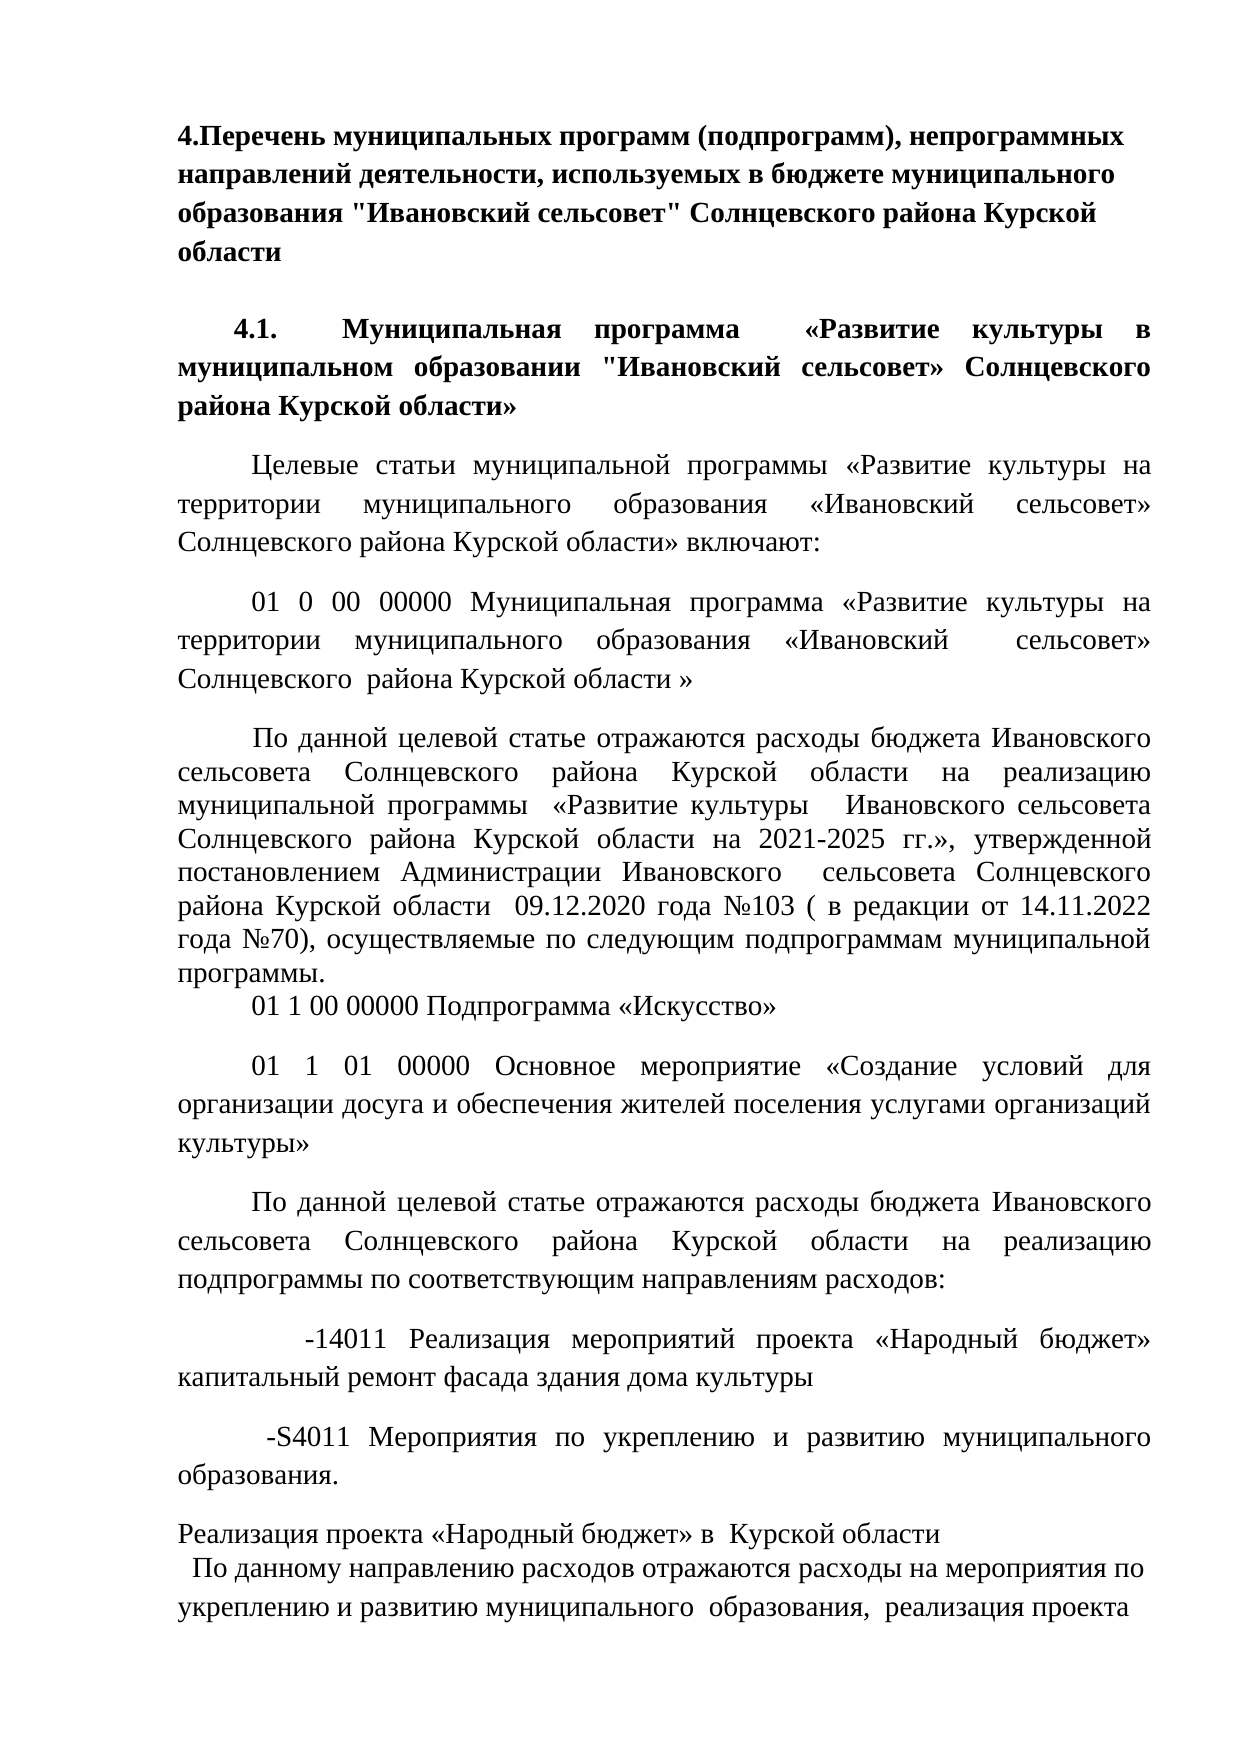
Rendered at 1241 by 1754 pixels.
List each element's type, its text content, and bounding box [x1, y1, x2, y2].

text 4.1. Муниципальная программа «Развитие культуры в муниципальном образовании "Ивановский сельсовет» Солнцевского района Курской области» [177, 311, 1152, 421]
text Целевые статьи муниципальной программы «Развитие культуры на территории муниципального образования «Ивановский сельсовет» Солнцевского района Курской области» включают: [177, 447, 1152, 558]
text Реализация проекта «Народный бюджет» в Курской области [177, 1517, 1152, 1550]
text -S4011 Мероприятия по укреплению и развитию муниципального образования. [177, 1419, 1152, 1491]
text 4.Перечень муниципальных программ (подпрограмм), непрограммных направлений деятельности, используемых в бюджете муниципального образования "Ивановский сельсовет" Солнцевского района Курской области [177, 118, 1152, 267]
text 01 1 01 00000 Основное мероприятие «Создание условий для организации досуга и обеспечения жителей поселения услугами организаций культуры» [177, 1048, 1152, 1158]
text 01 0 00 00000 Муниципальная программа «Развитие культуры на территории муниципального образования «Ивановский сельсовет» Солнцевского района Курской области » [177, 584, 1152, 694]
text 01 1 00 00000 Подпрограмма «Искусство» [177, 988, 1152, 1022]
text По данной целевой статье отражаются расходы бюджета Ивановского сельсовета Солнцевского района Курской области на реализацию муниципальной программы «Развитие культуры Ивановского сельсовета Солнцевского района Курской области на 2021-2025 гг.», утвержденной постановлением Администрации Ивановского сельсовета Солнцевского района Курской области 09.12.2020 года №103 ( в редакции от 14.11.2022 года №70), осуществляемые по следующим подпрограммам муниципальной программы. [177, 720, 1152, 988]
text -14011 Реализация мероприятий проекта «Народный бюджет» капитальный ремонт фасада здания дома культуры [177, 1321, 1152, 1393]
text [177, 1550, 1152, 1622]
text По данной целевой статье отражаются расходы бюджета Ивановского сельсовета Солнцевского района Курской области на реализацию подпрограммы по соответствующим направлениям расходов: [177, 1184, 1152, 1295]
